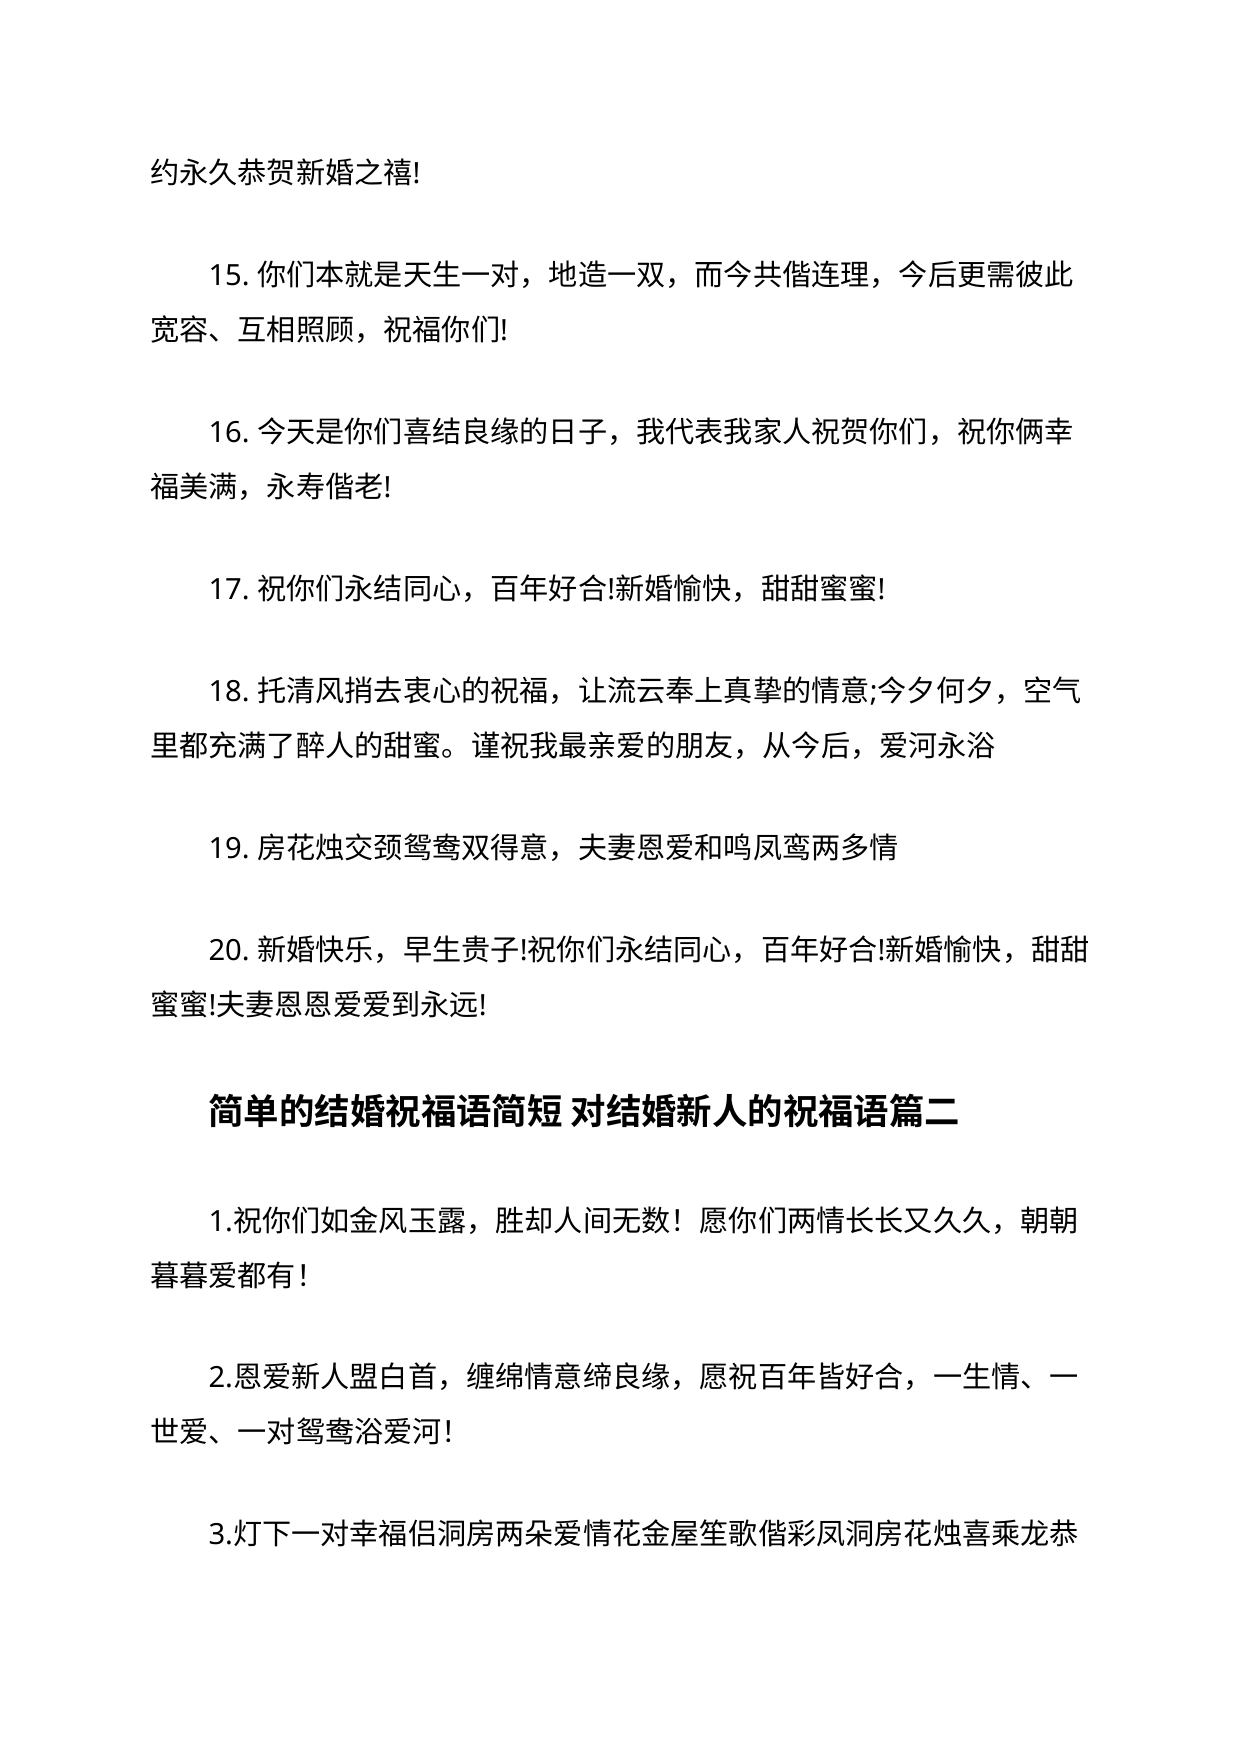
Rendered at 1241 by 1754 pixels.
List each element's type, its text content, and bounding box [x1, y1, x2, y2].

text 20. 新婚快乐，早生贵子!祝你们永结同心，百年好合!新婚愉快，甜甜蜜蜜!夫妻恩恩爱爱到永远! [150, 927, 1090, 1024]
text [150, 150, 1090, 192]
text 1.祝你们如金风玉露，胜却人间无数！愿你们两情长长又久久，朝朝暮暮爱都有！ [150, 1197, 1090, 1294]
text 16. 今天是你们喜结良缘的日子，我代表我家人祝贺你们，祝你俩幸福美满，永寿偕老! [150, 409, 1090, 506]
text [150, 1511, 1090, 1553]
text 17. 祝你们永结同心，百年好合!新婚愉快，甜甜蜜蜜! [150, 566, 1090, 608]
text 18. 托清风捎去衷心的祝福，让流云奉上真挚的情意;今夕何夕，空气里都充满了醉人的甜蜜。谨祝我最亲爱的朋友，从今后，爱河永浴 [150, 668, 1090, 765]
text 2.恩爱新人盟白首，缠绵情意缔良缘，愿祝百年皆好合，一生情、一世爱、一对鸳鸯浴爱河！ [150, 1354, 1090, 1451]
text 简单的结婚祝福语简短 对结婚新人的祝福语篇二 [150, 1084, 1090, 1135]
text 19. 房花烛交颈鸳鸯双得意，夫妻恩爱和鸣凤鸾两多情 [150, 825, 1090, 867]
text 15. 你们本就是天生一对，地造一双，而今共偕连理，今后更需彼此宽容、互相照顾，祝福你们! [150, 252, 1090, 349]
